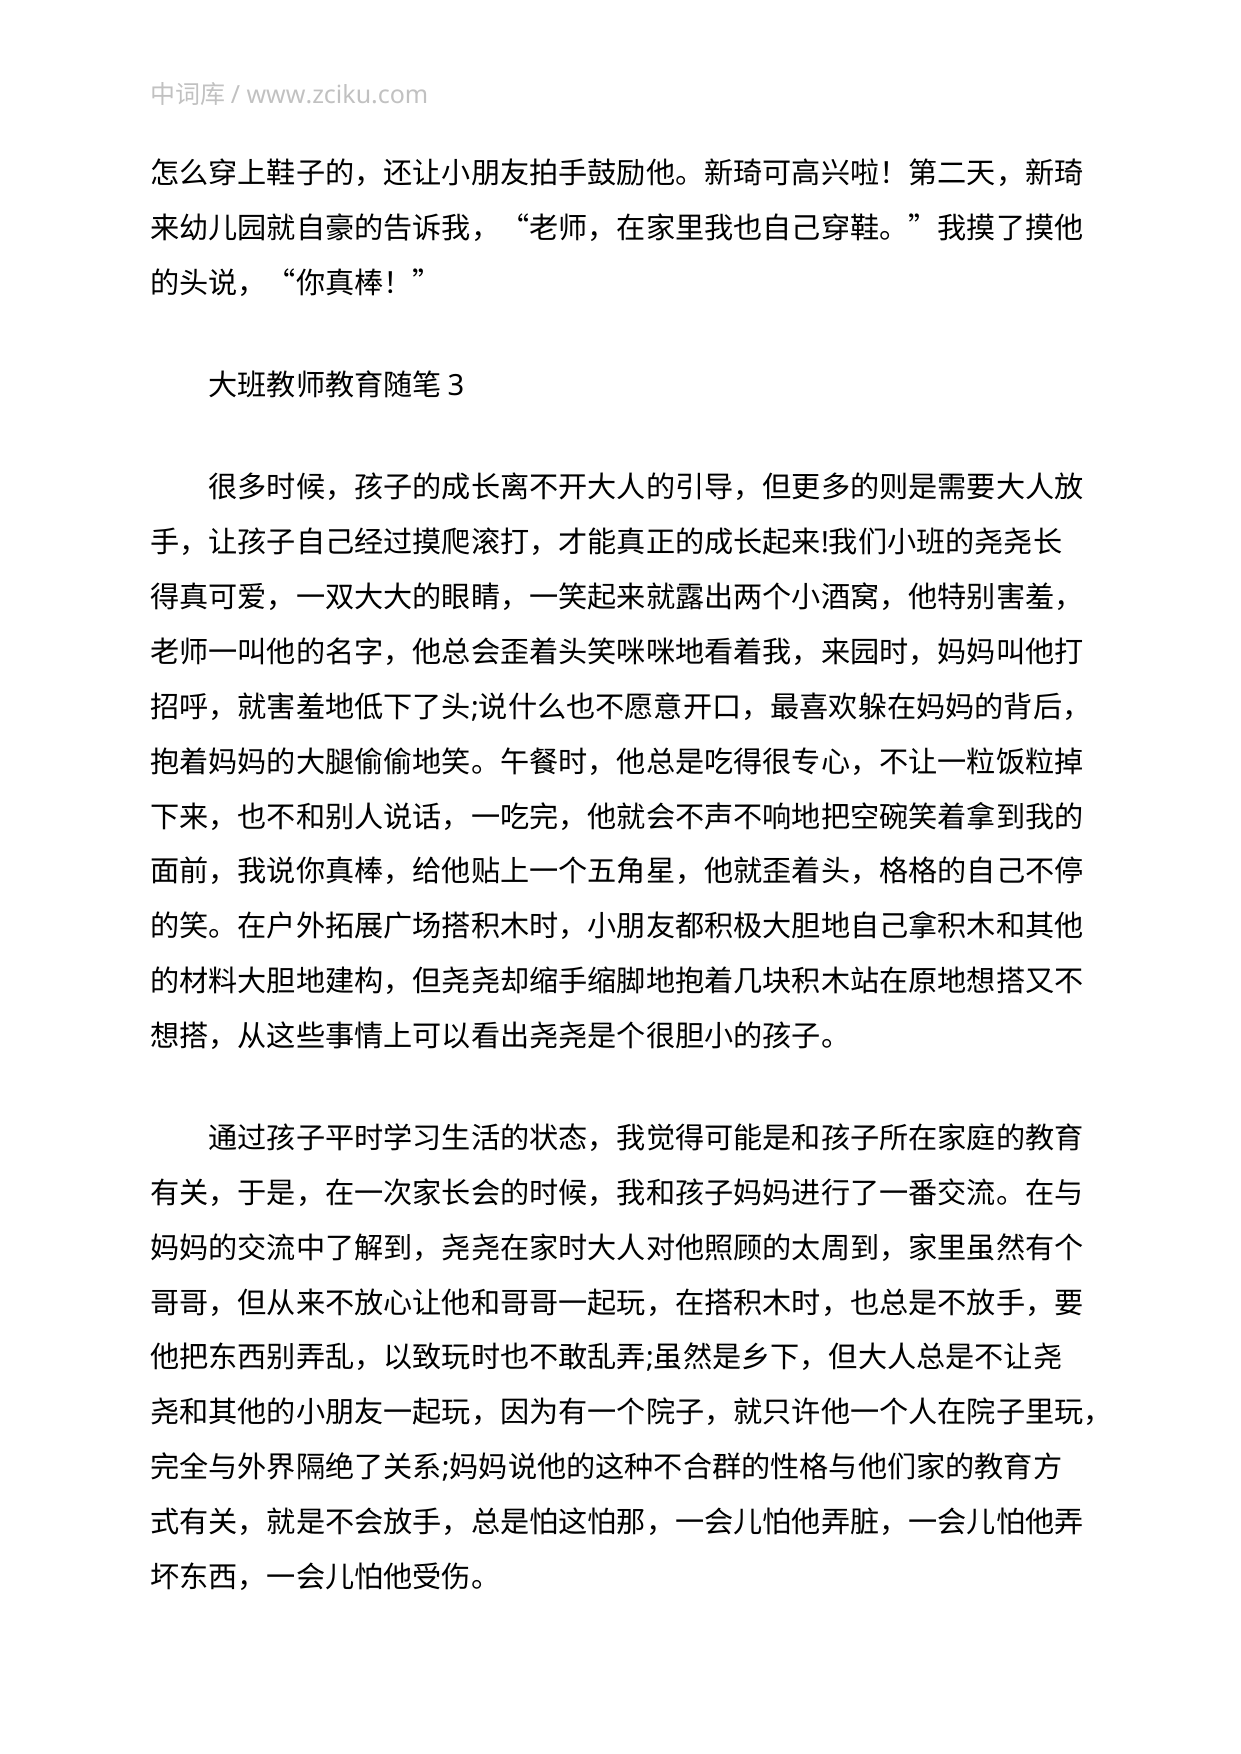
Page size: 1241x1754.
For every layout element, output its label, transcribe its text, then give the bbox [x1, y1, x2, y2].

text 通过孩子平时学习生活的状态，我觉得可能是和孩子所在家庭的教育有关，于是，在一次家长会的时候，我和孩子妈妈进行了一番交流。在与妈妈的交流中了解到，尧尧在家时大人对他照顾的太周到，家里虽然有个哥哥，但从来不放心让他和哥哥一起玩，在搭积木时，也总是不放手，要他把东西别弄乱，以致玩时也不敢乱弄;虽然是乡下，但大人总是不让尧尧和其他的小朋友一起玩，因为有一个院子，就只许他一个人在院子里玩，完全与外界隔绝了关系;妈妈说他的这种不合群的性格与他们家的教育方式有关，就是不会放手，总是怕这怕那，一会儿怕他弄脏，一会儿怕他弄坏东西，一会儿怕他受伤。 [150, 1114, 1090, 1596]
text 大班教师教育随笔3 [150, 362, 1090, 404]
text 很多时候，孩子的成长离不开大人的引导，但更多的则是需要大人放手，让孩子自己经过摸爬滚打，才能真正的成长起来!我们小班的尧尧长得真可爱，一双大大的眼睛，一笑起来就露出两个小酒窝，他特别害羞，老师一叫他的名字，他总会歪着头笑咪咪地看着我，来园时，妈妈叫他打招呼，就害羞地低下了头;说什么也不愿意开口，最喜欢躲在妈妈的背后，抱着妈妈的大腿偷偷地笑。午餐时，他总是吃得很专心，不让一粒饭粒掉下来，也不和别人说话，一吃完，他就会不声不响地把空碗笑着拿到我的面前，我说你真棒，给他贴上一个五角星，他就歪着头，格格的自己不停的笑。在户外拓展广场搭积木时，小朋友都积极大胆地自己拿积木和其他的材料大胆地建构，但尧尧却缩手缩脚地抱着几块积木站在原地想搭又不想搭，从这些事情上可以看出尧尧是个很胆小的孩子。 [150, 463, 1090, 1055]
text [150, 150, 1090, 302]
